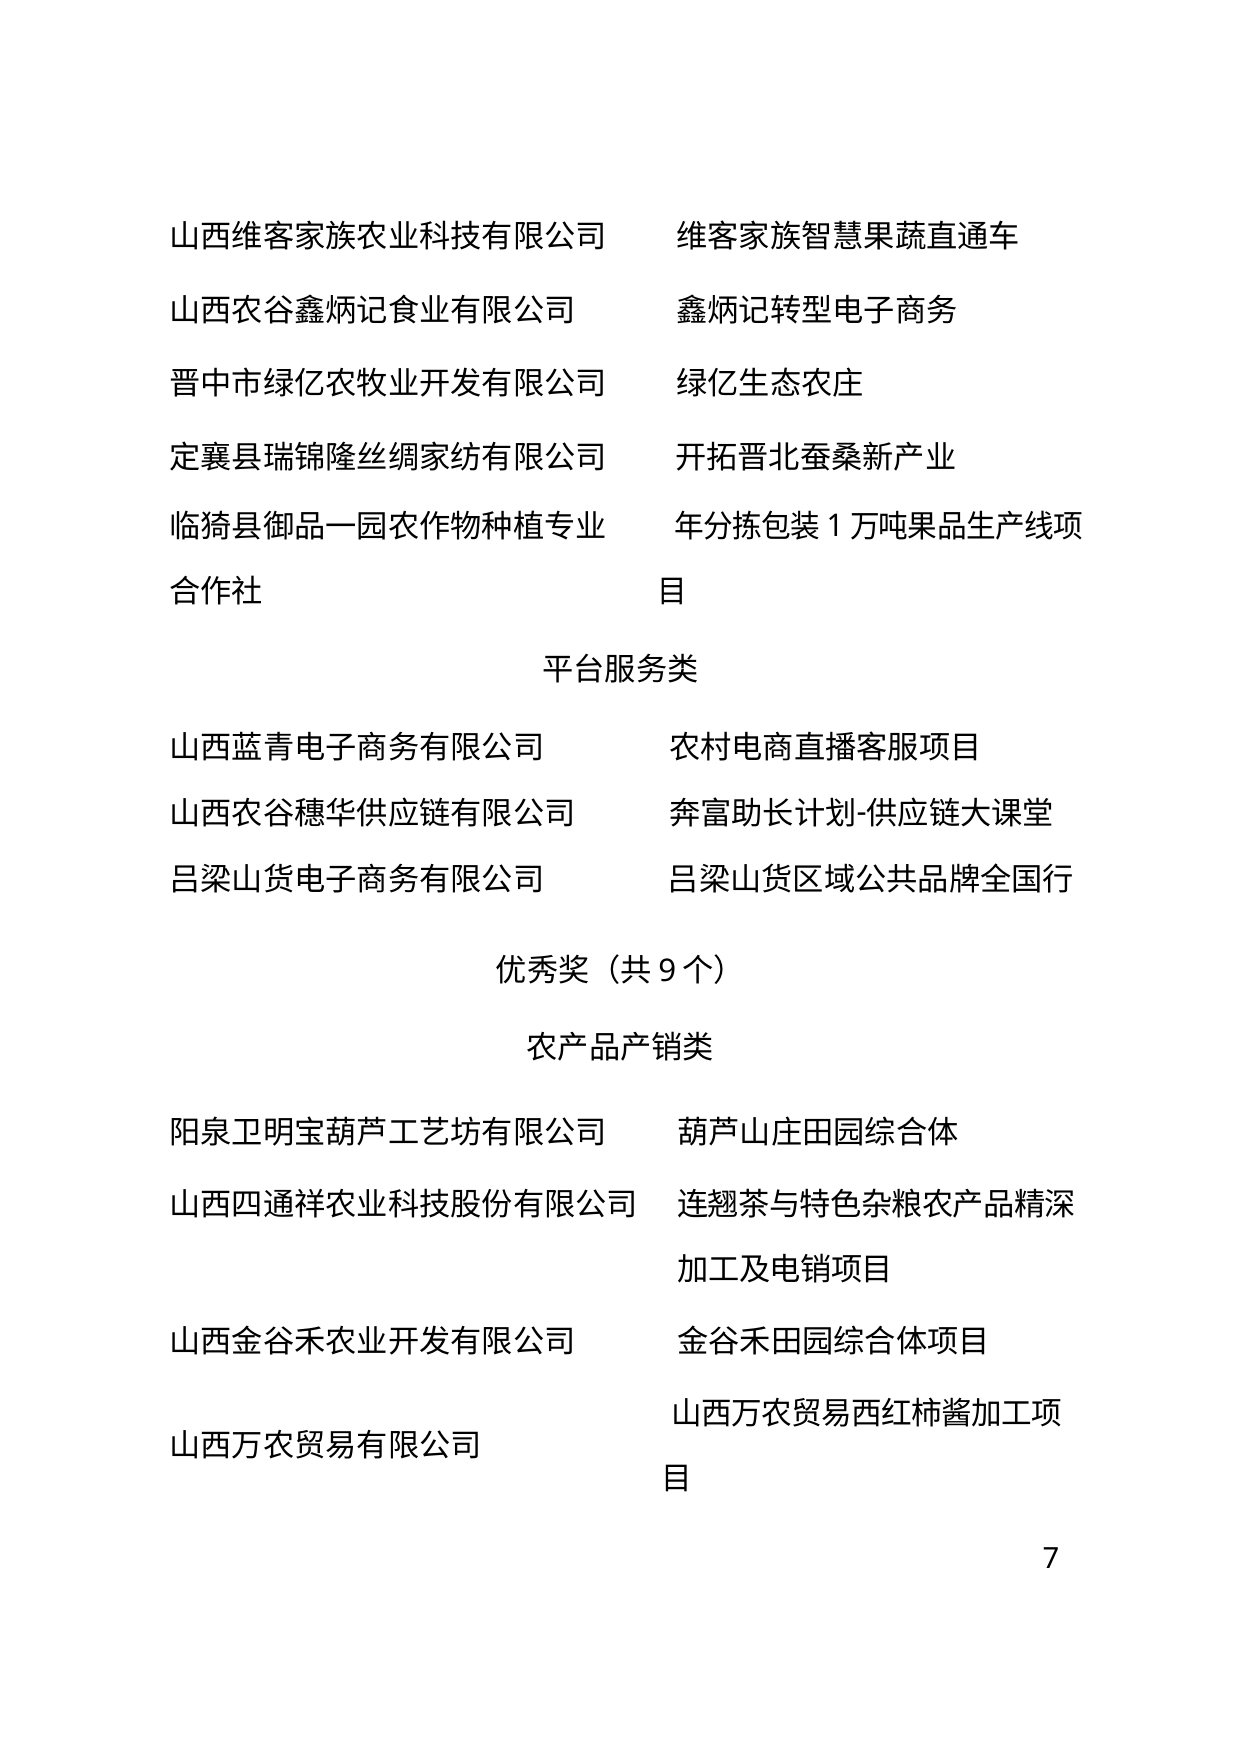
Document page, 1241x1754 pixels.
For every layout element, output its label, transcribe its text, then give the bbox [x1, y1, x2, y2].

table_cell 山西农谷穗华供应链有限公司 [158, 778, 643, 844]
table_cell 山西四通祥农业科技股份有限公司 [158, 1169, 650, 1299]
table_cell 鑫炳记转型电子商务 [646, 271, 1114, 344]
table_cell 维客家族智慧果蔬直通车 [646, 197, 1114, 271]
table_header 山西蓝青电子商务有限公司 [158, 712, 643, 778]
table_cell 连翘茶与特色杂粮农产品精深 加工及电销项目 [650, 1169, 1093, 1299]
table_header 农村电商直播客服项目 [643, 712, 1108, 778]
table_cell 定襄县瑞锦隆丝绸家纺有限公司 [158, 418, 646, 492]
table_cell 山西万农贸易有限公司 [158, 1378, 650, 1508]
text 农产品产销类 [159, 1012, 1081, 1077]
table_header 阳泉卫明宝葫芦工艺坊有限公司 [158, 1090, 650, 1169]
table_cell 金谷禾田园综合体项目 [650, 1299, 1093, 1378]
table_cell 吕梁山货区域公共品牌全国行 [643, 844, 1108, 910]
table_cell 临猗县御品一园农作物种植专业合作社 [158, 492, 646, 622]
table_cell 奔富助长计划-供应链大课堂 [643, 778, 1108, 844]
table_cell 山西金谷禾农业开发有限公司 [158, 1299, 650, 1378]
table_cell 晋中市绿亿农牧业开发有限公司 [158, 344, 646, 418]
table_cell 开拓晋北蚕桑新产业 [646, 418, 1114, 492]
table_cell 绿亿生态农庄 [646, 344, 1114, 418]
table_cell 山西农谷鑫炳记食业有限公司 [158, 271, 646, 344]
text 优秀奖（共9个） [159, 935, 1081, 1000]
table_cell 年分拣包装1万吨果品生产线项目 [646, 492, 1114, 622]
text 平台服务类 [159, 634, 1081, 699]
table_header 葫芦山庄田园综合体 [650, 1090, 1093, 1169]
table_cell 吕梁山货电子商务有限公司 [158, 844, 643, 910]
table_cell 山西维客家族农业科技有限公司 [158, 197, 646, 271]
table_cell 山西万农贸易西红柿酱加工项目 [650, 1378, 1093, 1508]
